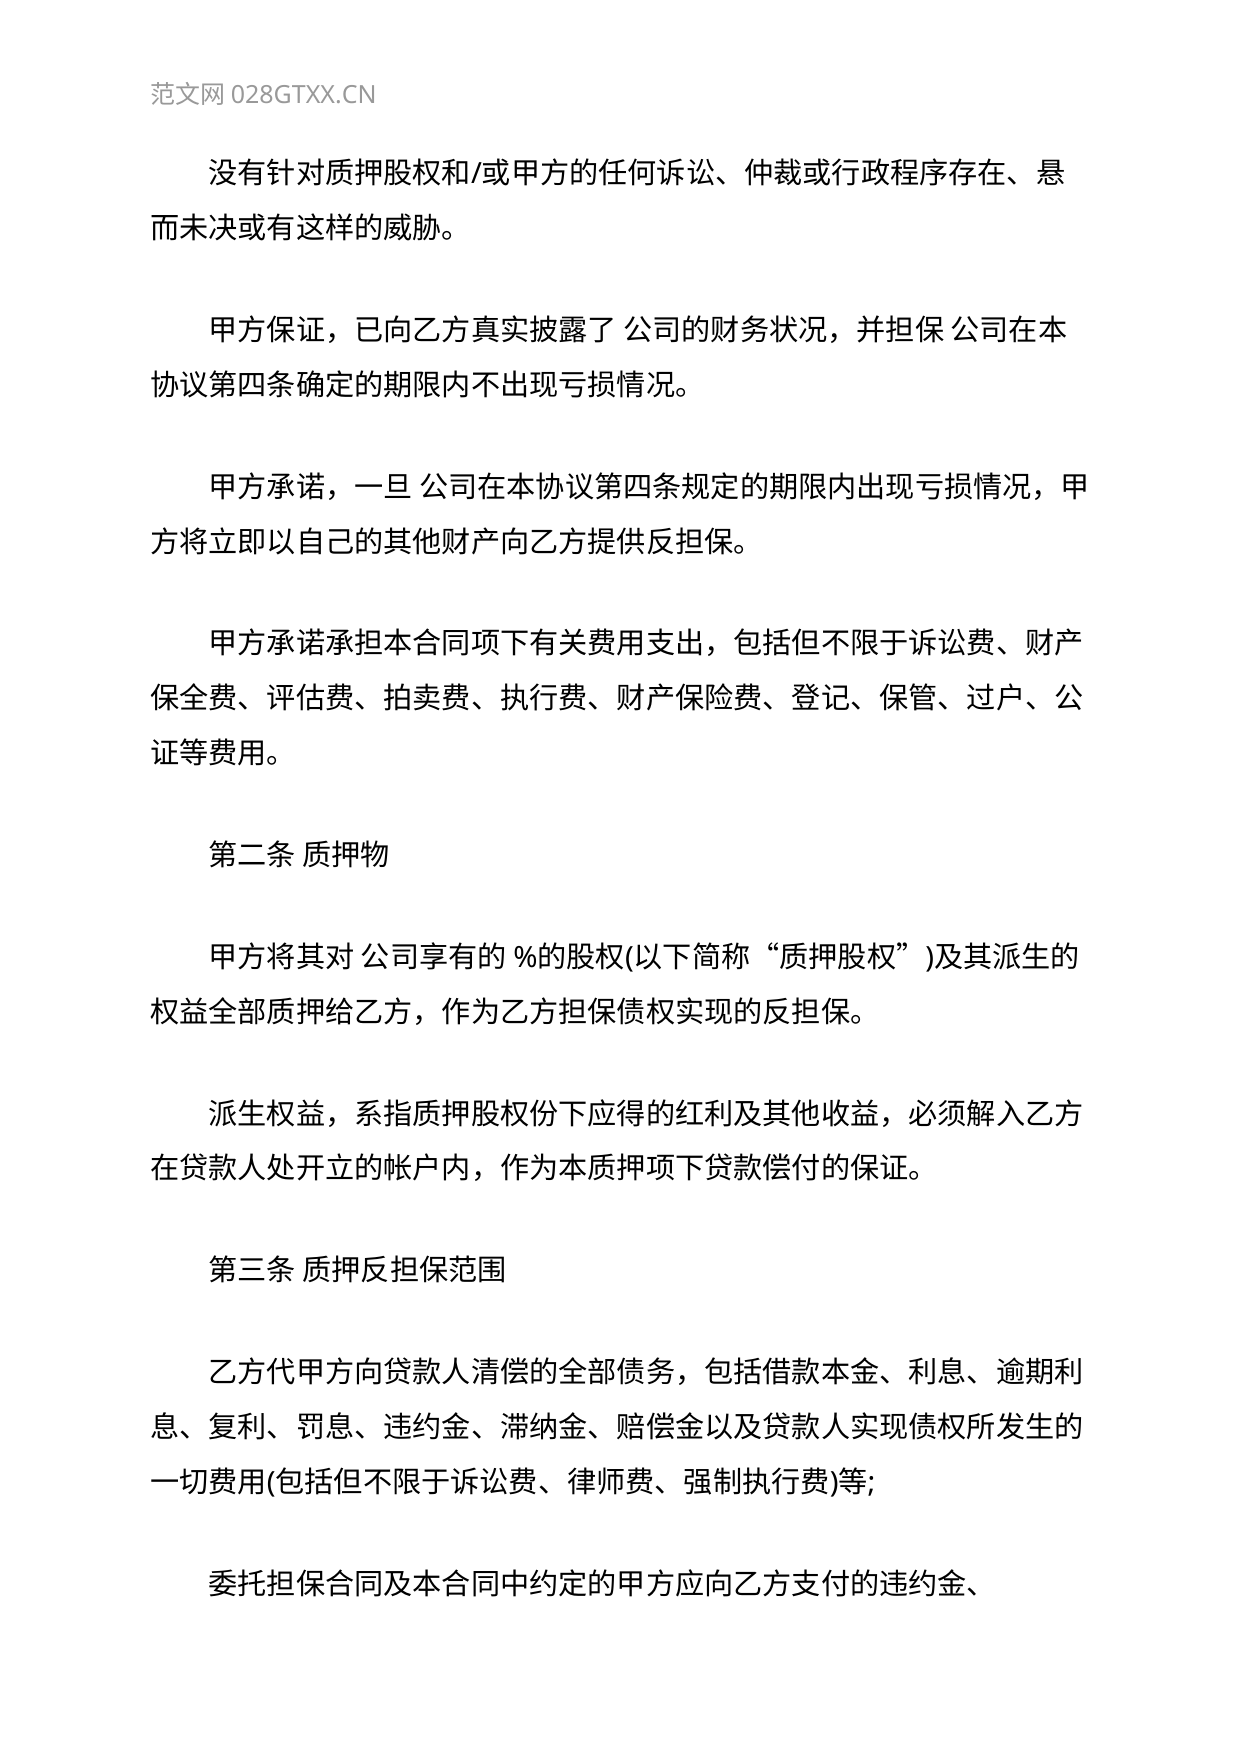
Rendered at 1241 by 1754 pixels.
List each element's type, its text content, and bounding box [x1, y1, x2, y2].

text 第二条 质押物 [150, 832, 1090, 874]
text 委托担保合同及本合同中约定的甲方应向乙方支付的违约金、 [150, 1560, 1090, 1603]
text 甲方承诺承担本合同项下有关费用支出，包括但不限于诉讼费、财产保全费、评估费、拍卖费、执行费、财产保险费、登记、保管、过户、公证等费用。 [150, 620, 1090, 772]
text 甲方将其对 公司享有的 %的股权(以下简称“质押股权”)及其派生的权益全部质押给乙方，作为乙方担保债权实现的反担保。 [150, 933, 1090, 1031]
text 乙方代甲方向贷款人清偿的全部债务，包括借款本金、利息、逾期利息、复利、罚息、违约金、滞纳金、赔偿金以及贷款人实现债权所发生的一切费用(包括但不限于诉讼费、律师费、强制执行费)等; [150, 1349, 1090, 1501]
text 第三条 质押反担保范围 [150, 1247, 1090, 1289]
text 派生权益，系指质押股权份下应得的红利及其他收益，必须解入乙方在贷款人处开立的帐户内，作为本质押项下贷款偿付的保证。 [150, 1090, 1090, 1187]
text 甲方保证，已向乙方真实披露了 公司的财务状况，并担保 公司在本协议第四条确定的期限内不出现亏损情况。 [150, 307, 1090, 404]
text 甲方承诺，一旦 公司在本协议第四条规定的期限内出现亏损情况，甲方将立即以自己的其他财产向乙方提供反担保。 [150, 463, 1090, 561]
text 没有针对质押股权和/或甲方的任何诉讼、仲裁或行政程序存在、悬而未决或有这样的威胁。 [150, 150, 1090, 247]
